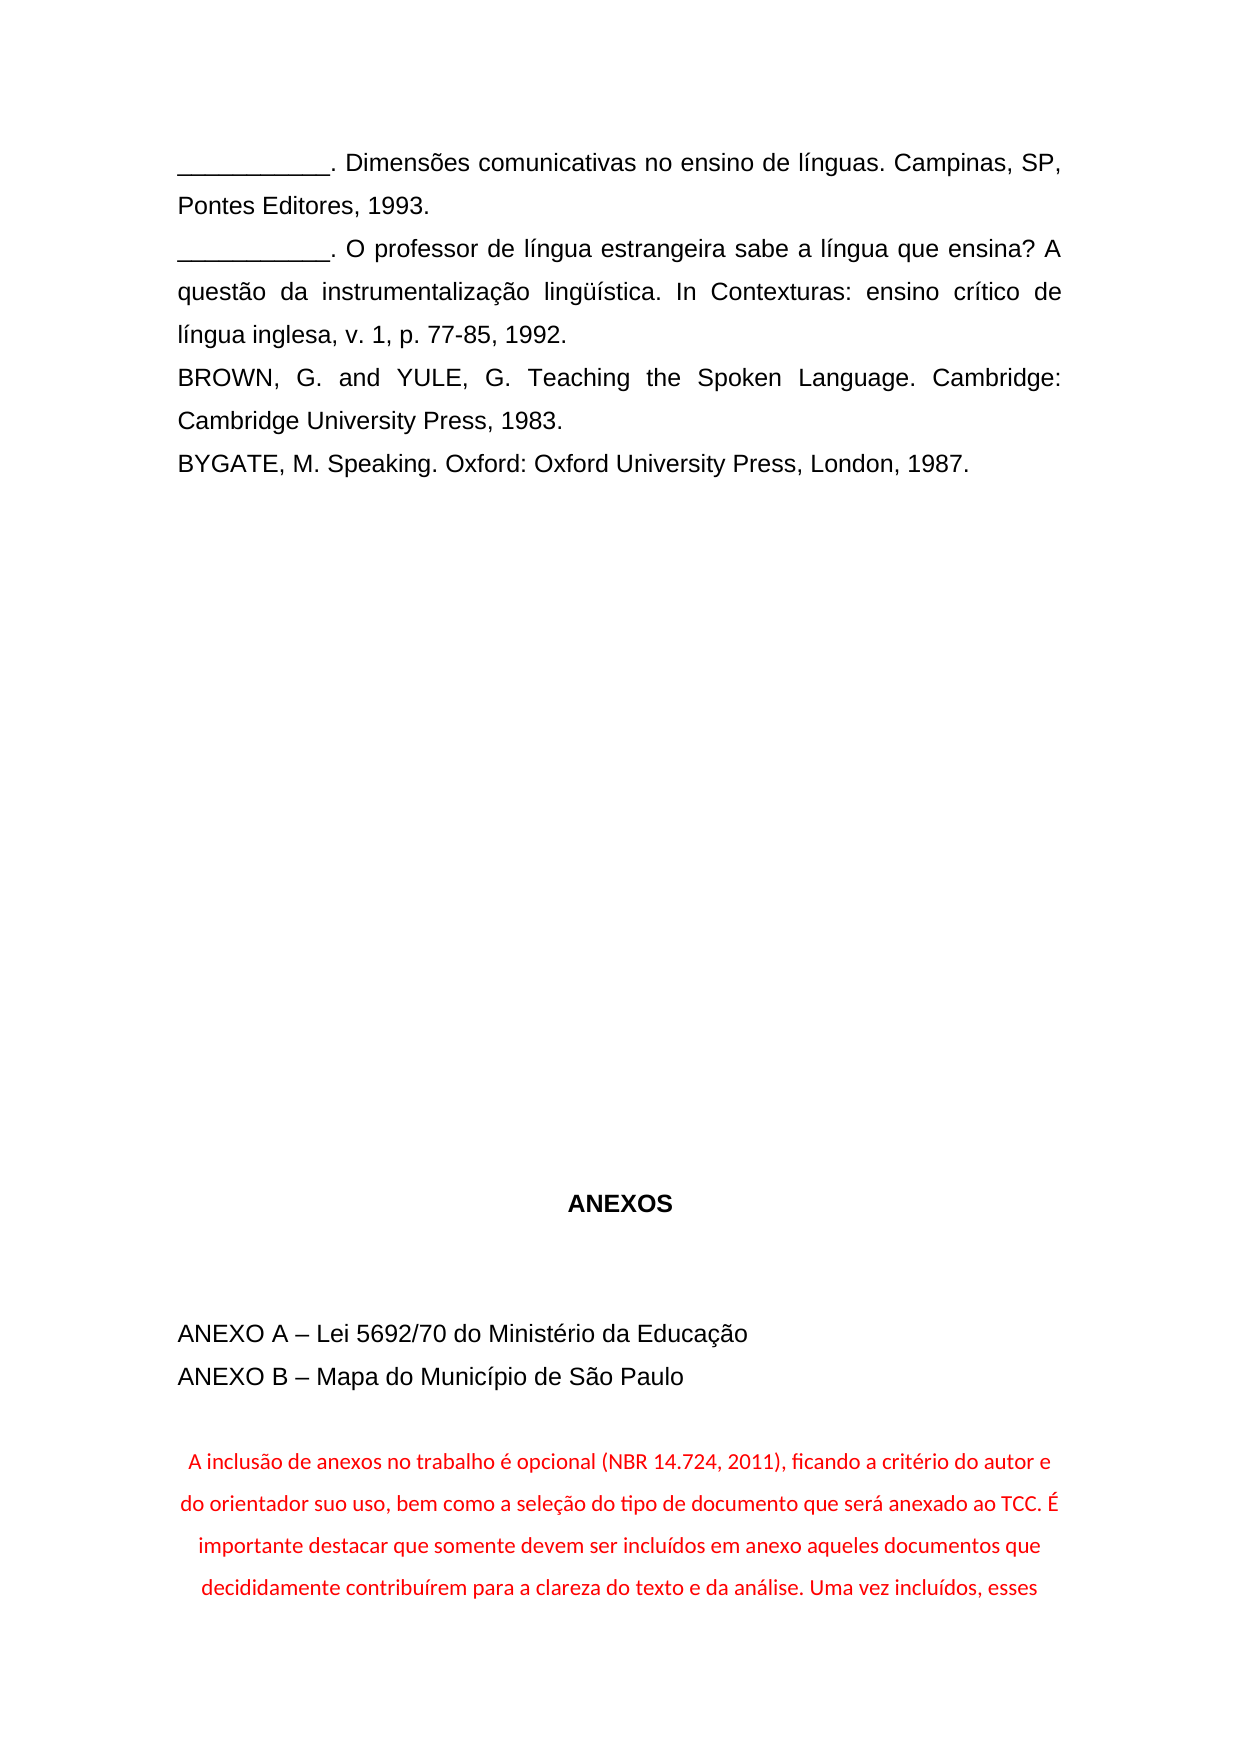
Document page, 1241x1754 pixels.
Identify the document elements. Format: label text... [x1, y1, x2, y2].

text ANEXOS [177, 1189, 1063, 1218]
text ___________. O professor de língua estrangeira sabe a língua que ensina? A questão da instrumentalização lingüística. In Contexturas: ensino crítico de língua inglesa, v. 1, p. 77-85, 1992. [177, 234, 1063, 349]
text BYGATE, M. Speaking. Oxford: Oxford University Press, London, 1987. [177, 449, 1063, 478]
text ___________. Dimensões comunicativas no ensino de línguas. Campinas, SP, Pontes Editores, 1993. [177, 148, 1063, 219]
text BROWN, G. and YULE, G. Teaching the Spoken Language. Cambridge: Cambridge University Press, 1983. [177, 363, 1063, 435]
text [177, 1447, 1063, 1601]
text ANEXO B – Mapa do Município de São Paulo [177, 1362, 1063, 1391]
text ANEXO A – Lei 5692/70 do Ministério da Educação [177, 1319, 1063, 1348]
